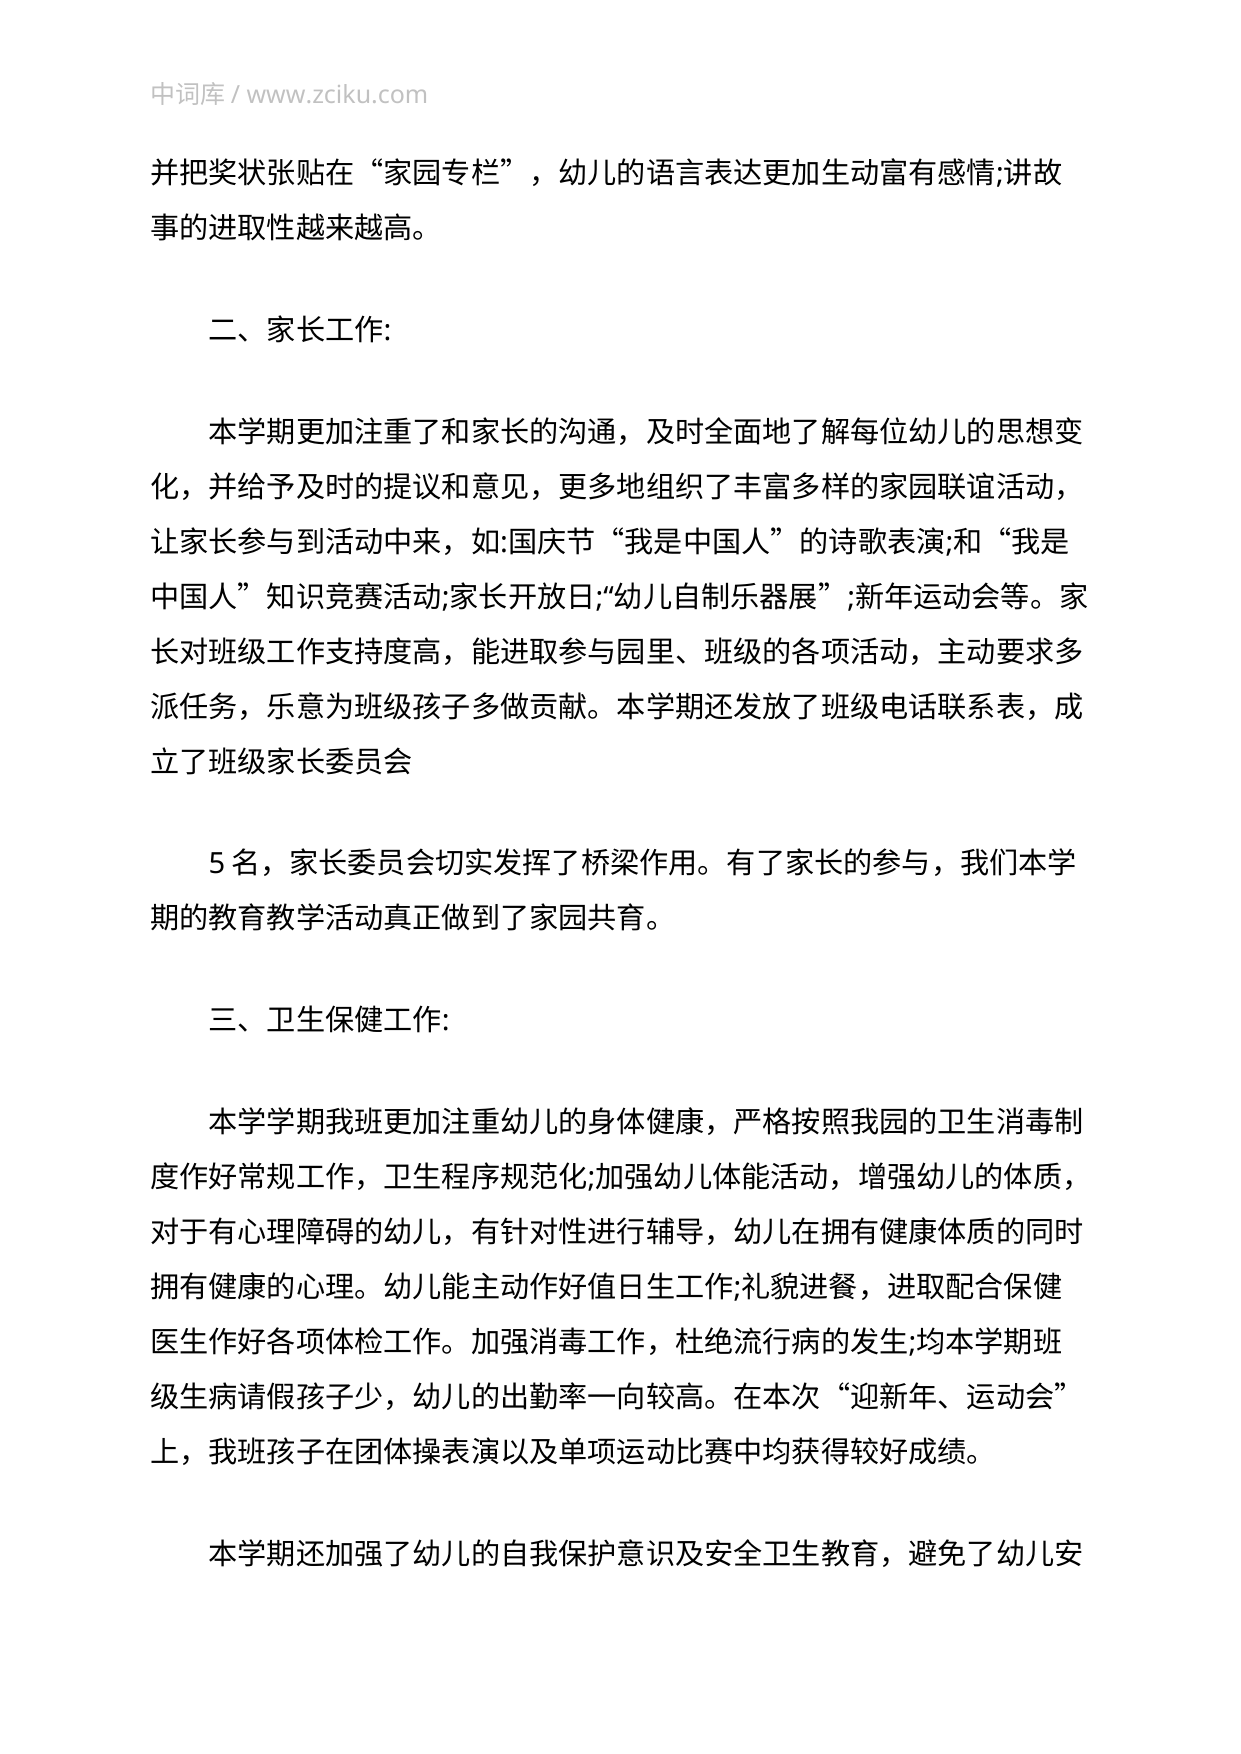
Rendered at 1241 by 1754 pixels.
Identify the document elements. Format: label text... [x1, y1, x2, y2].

text 本学学期我班更加注重幼儿的身体健康，严格按照我园的卫生消毒制度作好常规工作，卫生程序规范化;加强幼儿体能活动，增强幼儿的体质，对于有心理障碍的幼儿，有针对性进行辅导，幼儿在拥有健康体质的同时拥有健康的心理。幼儿能主动作好值日生工作;礼貌进餐，进取配合保健医生作好各项体检工作。加强消毒工作，杜绝流行病的发生;均本学期班级生病请假孩子少，幼儿的出勤率一向较高。在本次“迎新年、运动会”上，我班孩子在团体操表演以及单项运动比赛中均获得较好成绩。 [150, 1099, 1090, 1471]
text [150, 1530, 1090, 1573]
text 5名，家长委员会切实发挥了桥梁作用。有了家长的参与，我们本学期的教育教学活动真正做到了家园共育。 [150, 840, 1090, 937]
text 本学期更加注重了和家长的沟通，及时全面地了解每位幼儿的思想变化，并给予及时的提议和意见，更多地组织了丰富多样的家园联谊活动，让家长参与到活动中来，如:国庆节“我是中国人”的诗歌表演;和“我是中国人”知识竞赛活动;家长开放日;“幼儿自制乐器展”;新年运动会等。家长对班级工作支持度高，能进取参与园里、班级的各项活动，主动要求多派任务，乐意为班级孩子多做贡献。本学期还发放了班级电话联系表，成立了班级家长委员会 [150, 409, 1090, 781]
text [150, 150, 1090, 247]
text 三、卫生保健工作: [150, 997, 1090, 1039]
text 二、家长工作: [150, 307, 1090, 349]
